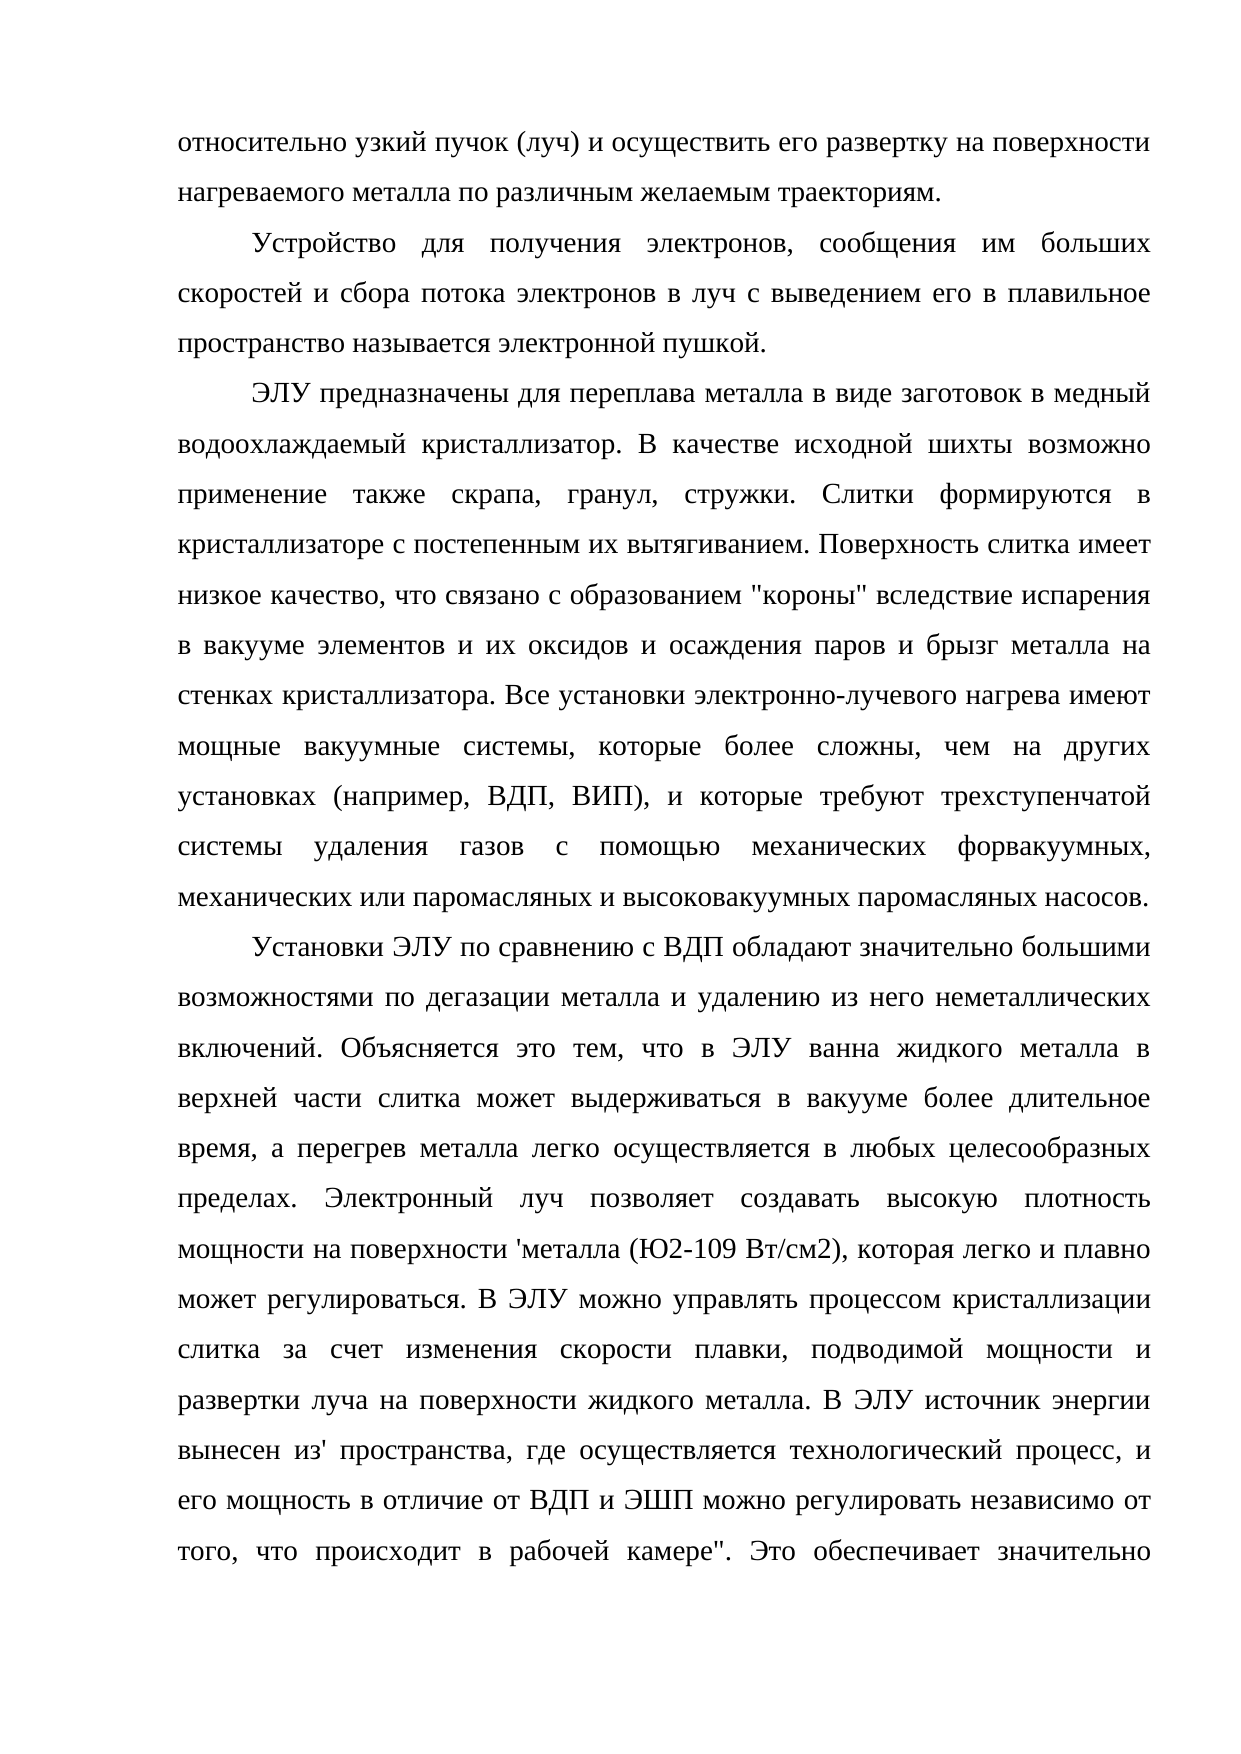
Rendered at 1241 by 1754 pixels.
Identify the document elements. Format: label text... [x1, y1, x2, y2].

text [177, 124, 1152, 208]
text Устройство для получения электронов, сообщения им больших скоростей и сбора потока электронов в луч с выведением его в плавильное пространство называется электронной пушкой. [177, 225, 1152, 359]
text ЭЛУ предназначены для переплава металла в виде заготовок в медный водоохлаждаемый кристаллизатор. В качестве исходной шихты возможно применение также скрапа, гранул, стружки. Слитки формируются в кристаллизаторе с постепенным их вытягиванием. Поверхность слитка имеет низкое качество, что связано с образованием "короны" вследствие испарения в вакууме элементов и их оксидов и осаждения паров и брызг металла на стенках кристаллизатора. Все установки электронно-лучевого нагрева имеют мощные вакуумные системы, которые более сложны, чем на других установках (например, ВДП, ВИП), и которые требуют трехступенчатой системы удаления газов с помощью механических форвакуумных, механических или паромасляных и высоковакуумных паромасляных насосов. [177, 376, 1152, 912]
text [177, 929, 1152, 1566]
